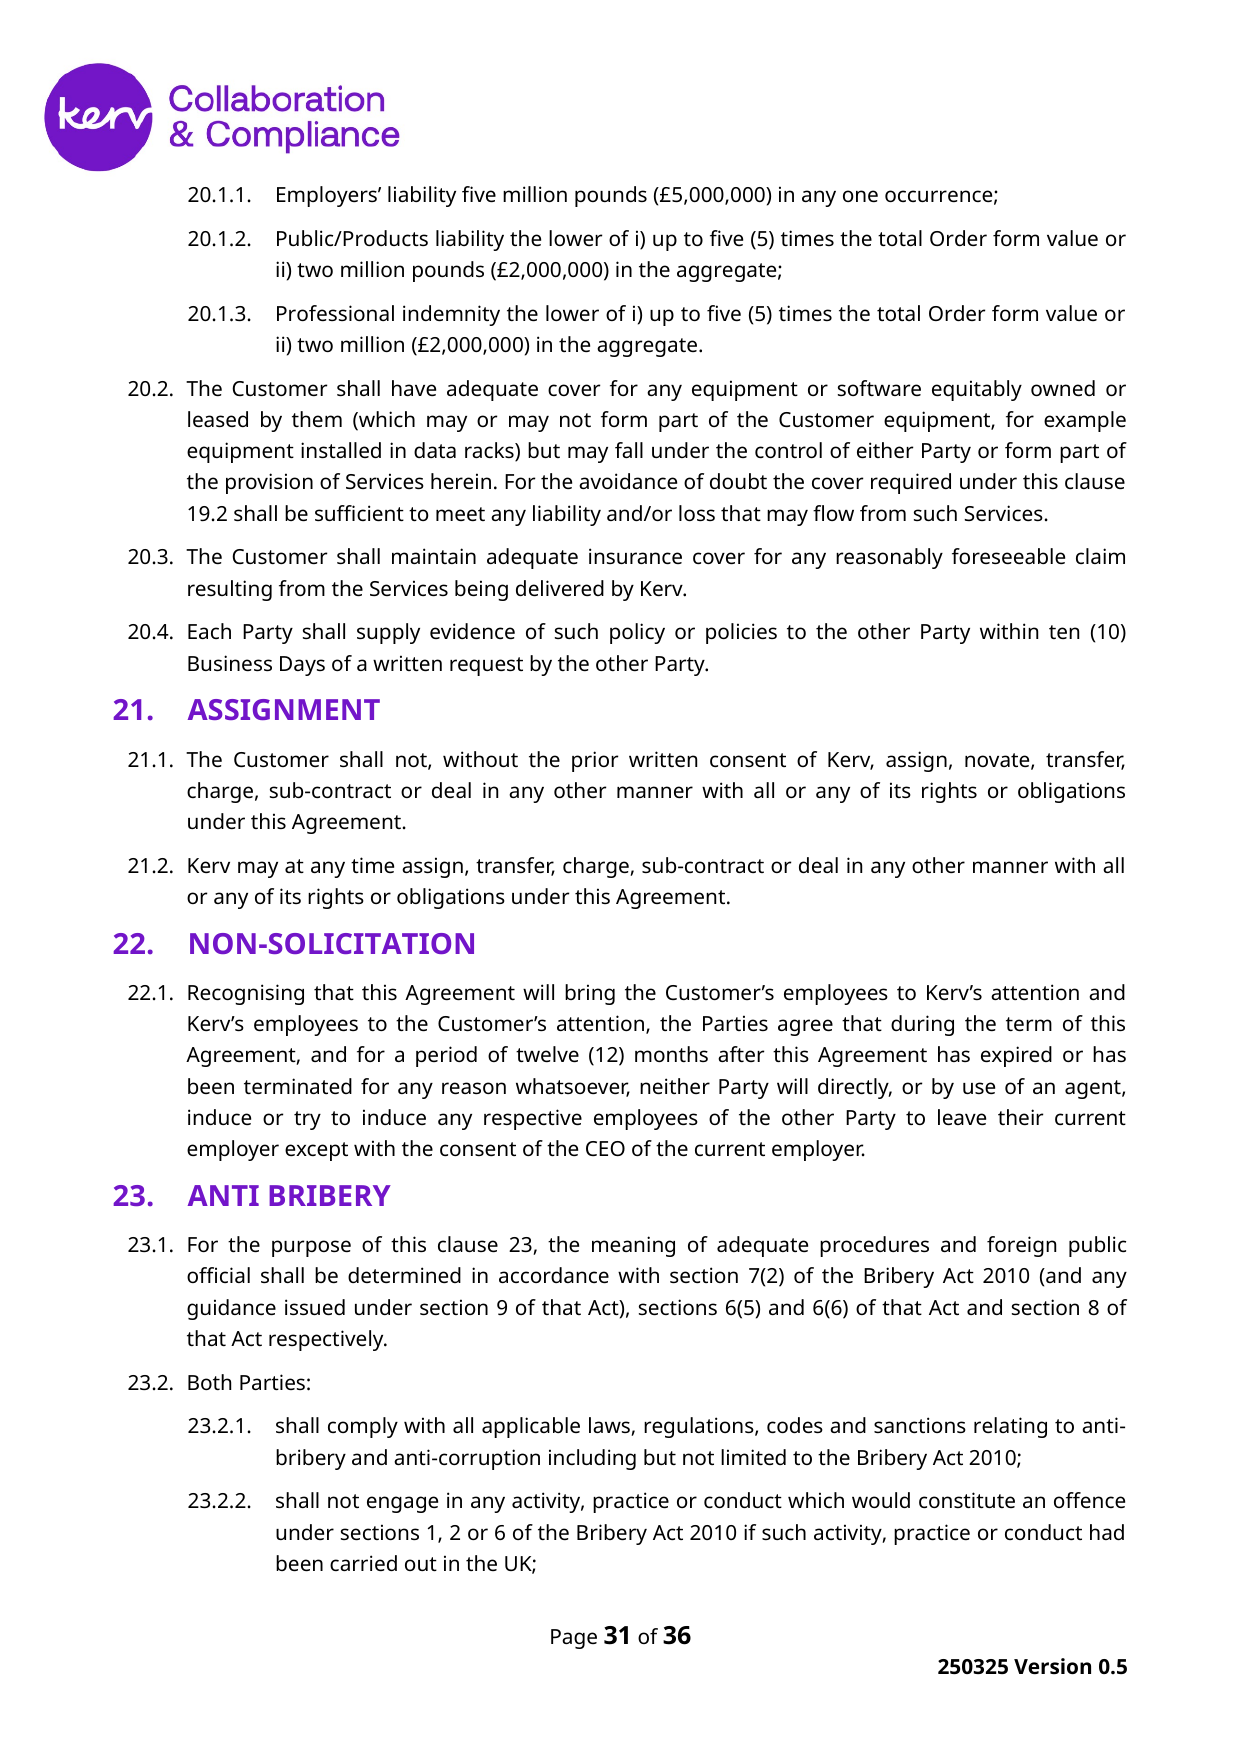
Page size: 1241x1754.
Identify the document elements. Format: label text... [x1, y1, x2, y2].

list For the purpose of this clause 23, the meaning of adequate procedures and foreign public official shall be determined in accordance with section 7(2) of the Bribery Act 2010 (and any guidance issued under section 9 of that Act), sections 6(5) and 6(6) of that Act and section 8 of that Act respectively. [127, 1227, 1128, 1352]
list shall not engage in any activity, practice or conduct which would constitute an offence under sections 1, 2 or 6 of the Bribery Act 2010 if such activity, practice or conduct had been carried out in the UK; [187, 1484, 1128, 1577]
list The Customer shall maintain adequate insurance cover for any reasonably foreseeable claim resulting from the Services being delivered by Kerv. [127, 540, 1128, 602]
list Kerv may at any time assign, transfer, charge, sub-contract or deal in any other manner with all or any of its rights or obligations under this Agreement. [127, 848, 1128, 911]
list Each Party shall supply evidence of such policy or policies to the other Party within ten (10) Business Days of a written request by the other Party. [127, 615, 1128, 677]
list Public/Products liability the lower of i) up to five (5) times the total Order form value or ii) two million pounds (£2,000,000) in the aggregate; [187, 221, 1128, 283]
subtitle NON-SOLICITATION [112, 923, 1128, 963]
subtitle ASSIGNMENT [112, 690, 1128, 729]
list Both Parties: [127, 1365, 1128, 1396]
list Recognising that this Agreement will bring the Customer’s employees to Kerv’s attention and Kerv’s employees to the Customer’s attention, the Parties agree that during the term of this Agreement, and for a period of twelve (12) months after this Agreement has expired or has been terminated for any reason whatsoever, neither Party will directly, or by use of an agent, induce or try to induce any respective employees of the other Party to leave their current employer except with the consent of the CEO of the current employer. [127, 975, 1128, 1163]
subtitle ANTI BRIBERY [112, 1175, 1128, 1215]
list Employers’ liability five million pounds (£5,000,000) in any one occurrence; [187, 177, 1128, 208]
list The Customer shall not, without the prior written consent of Kerv, assign, novate, transfer, charge, sub-contract or deal in any other manner with all or any of its rights or obligations under this Agreement. [127, 742, 1128, 836]
list shall comply with all applicable laws, regulations, codes and sanctions relating to anti-bribery and anti-corruption including but not limited to the Bribery Act 2010; [187, 1409, 1128, 1471]
picture [15, 26, 439, 201]
list Professional indemnity the lower of i) up to five (5) times the total Order form value or ii) two million (£2,000,000) in the aggregate. [187, 296, 1128, 358]
list The Customer shall have adequate cover for any equipment or software equitably owned or leased by them (which may or may not form part of the Customer equipment, for example equipment installed in data racks) but may fall under the control of either Party or form part of the provision of Services herein. For the avoidance of doubt the cover required under this clause 19.2 shall be sufficient to meet any liability and/or loss that may flow from such Services. [127, 371, 1128, 527]
